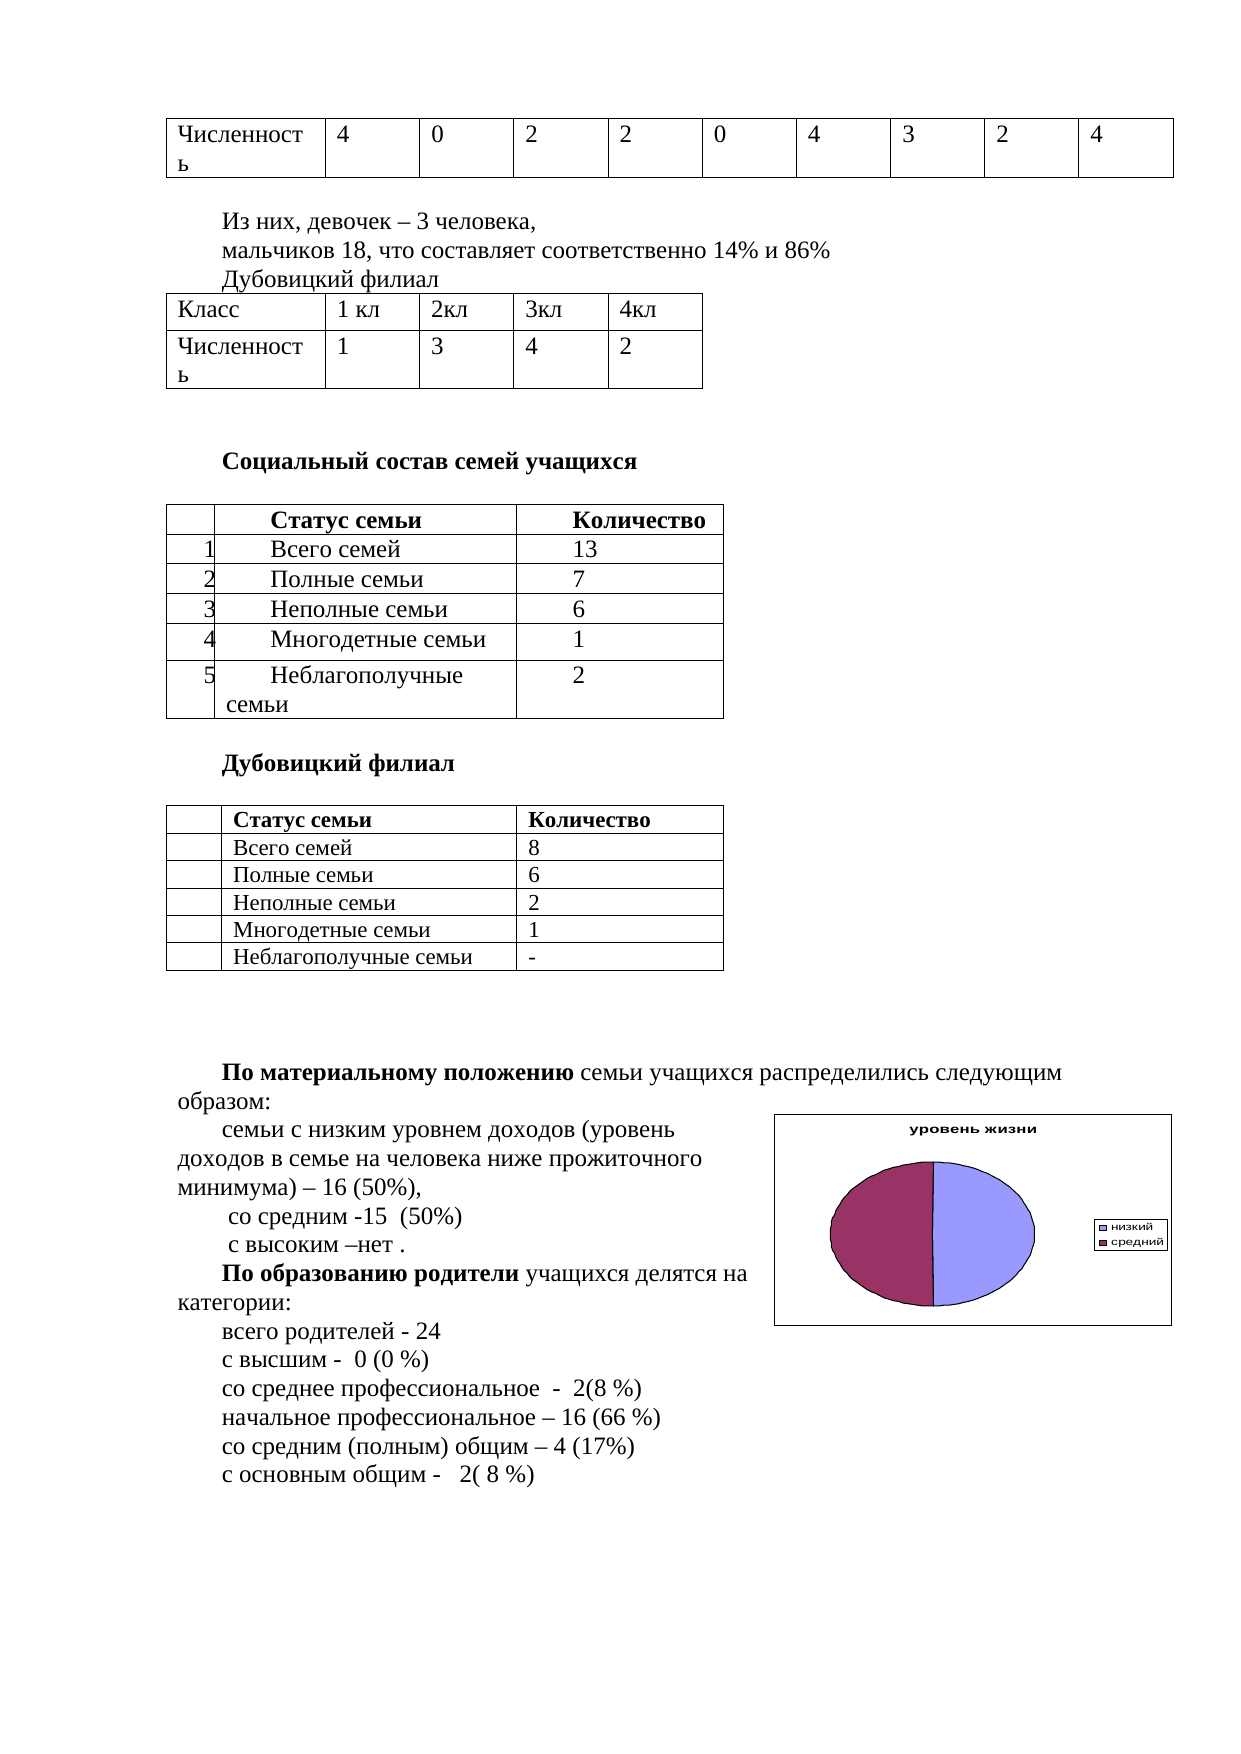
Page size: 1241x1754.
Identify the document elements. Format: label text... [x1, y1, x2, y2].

text Социальный состав семей учащихся [177, 446, 1152, 475]
table_header [167, 505, 214, 533]
text со средним (полным) общим – 4 (17%) [177, 1431, 1152, 1459]
table_cell 6 [517, 861, 723, 887]
table_cell 1 [517, 916, 723, 942]
table_cell - [517, 943, 723, 970]
table_header Статус семьи [215, 505, 516, 533]
table_cell 4 [797, 119, 890, 177]
text Дубовицкий филиал [177, 748, 1152, 777]
text По материальному положению семьи учащихся распределились следующим образом: [177, 1057, 1152, 1114]
table_cell 8 [517, 834, 723, 860]
table_cell 3 [420, 331, 513, 388]
table_cell 0 [703, 119, 796, 177]
table_cell Неблагополучные семьи [215, 661, 516, 718]
text мальчиков 18, что составляет соответственно 14% и 86% [177, 235, 1152, 264]
text Дубовицкий филиал [177, 264, 1152, 293]
text с основным общим - 2( 8 %) [177, 1459, 1152, 1488]
table_cell 7 [517, 564, 723, 593]
table_cell Многодетные семьи [215, 624, 516, 659]
table_cell Всего семей [222, 834, 516, 860]
table_cell [167, 943, 221, 970]
table_cell [167, 916, 221, 942]
table_cell Всего семей [215, 535, 516, 563]
table_cell 2 [167, 564, 214, 593]
text со средним -15 (50%) [177, 1201, 774, 1229]
text с высшим - 0 (0 %) [177, 1344, 1152, 1373]
text По образованию родители учащихся делятся на категории: [177, 1258, 774, 1316]
table_header Статус семьи [222, 806, 516, 833]
text всего родителей - 24 [177, 1316, 1152, 1344]
table_cell Неполные семьи [222, 889, 516, 915]
table_cell 2 [985, 119, 1078, 177]
table_header Количество [517, 806, 723, 833]
table_cell 1 [517, 624, 723, 659]
table_cell 3 [891, 119, 984, 177]
text Из них, девочек – 3 человека, [177, 206, 1152, 235]
table_header 2кл [420, 294, 513, 330]
table_cell 2 [514, 119, 608, 177]
table_cell [167, 834, 221, 860]
table_cell Численность [167, 119, 325, 177]
text начальное профессиональное – 16 (66 %) [177, 1402, 1152, 1431]
table_header Класс [167, 294, 325, 330]
table_header 4кл [609, 294, 702, 330]
table_cell Численность [167, 331, 325, 388]
table_header 1 кл [326, 294, 419, 330]
table_cell 4 [167, 624, 214, 659]
table_cell Неблагополучные семьи [222, 943, 516, 970]
table_cell Многодетные семьи [222, 916, 516, 942]
table_cell 6 [517, 594, 723, 623]
table_cell 4 [514, 331, 608, 388]
table_cell [167, 889, 221, 915]
table_cell 2 [517, 661, 723, 718]
table_header Количество [517, 505, 723, 533]
table_cell [167, 861, 221, 887]
table_cell 13 [517, 535, 723, 563]
table_cell 4 [326, 119, 419, 177]
table_cell 5 [167, 661, 214, 718]
table_cell 2 [517, 889, 723, 915]
table_cell 4 [1079, 119, 1173, 177]
table_cell 1 [326, 331, 419, 388]
table_cell 1 [167, 535, 214, 563]
text семьи с низким уровнем доходов (уровень доходов в семье на человека ниже прожиточного минимума) – 16 (50%), [177, 1114, 774, 1201]
table_cell Неполные семьи [215, 594, 516, 623]
table_cell 0 [420, 119, 513, 177]
table_header 3кл [514, 294, 608, 330]
text с высоким –нет . [177, 1229, 774, 1258]
table_cell Полные семьи [215, 564, 516, 593]
table_cell 2 [609, 119, 702, 177]
table_cell 2 [609, 331, 702, 388]
text со среднее профессиональное - 2(8 %) [177, 1373, 1152, 1402]
table_header [167, 806, 221, 833]
table_cell 3 [167, 594, 214, 623]
table_cell Полные семьи [222, 861, 516, 887]
